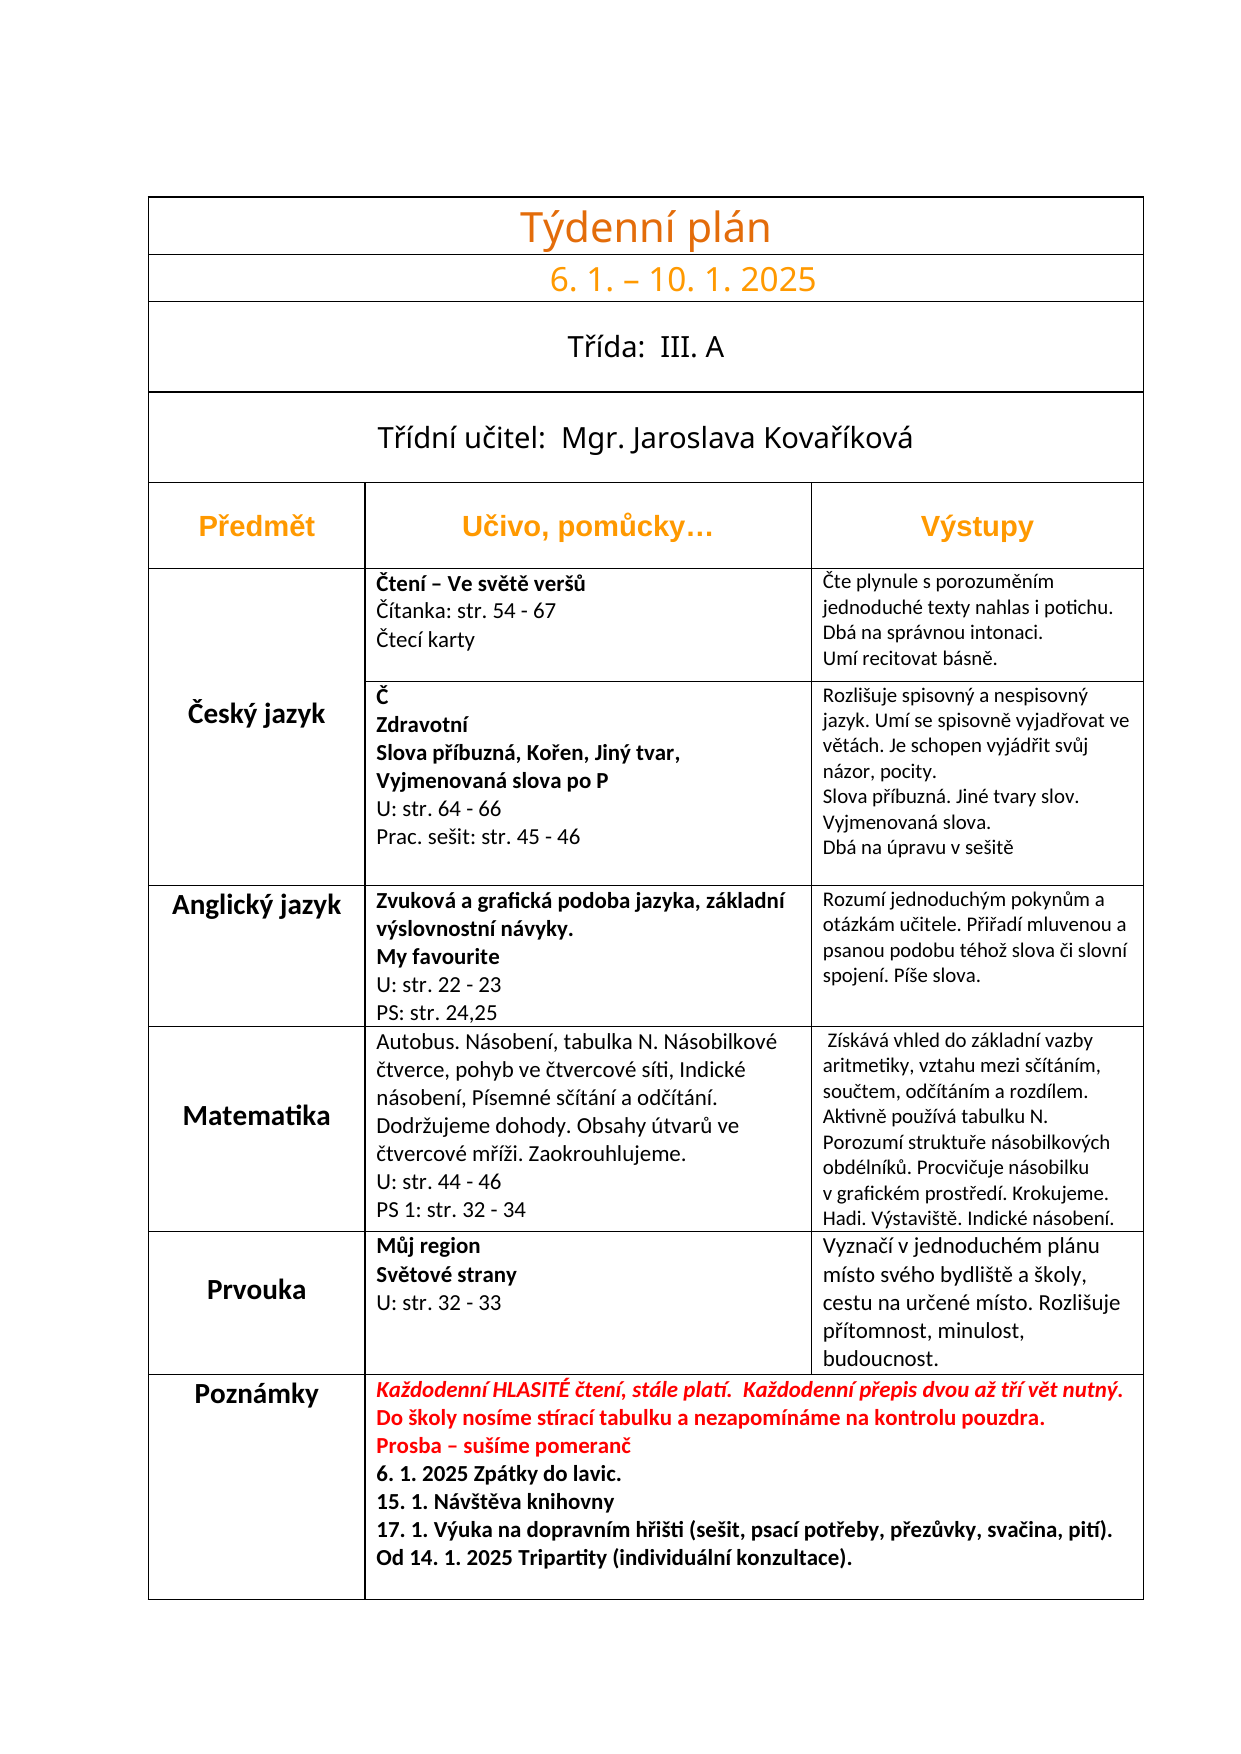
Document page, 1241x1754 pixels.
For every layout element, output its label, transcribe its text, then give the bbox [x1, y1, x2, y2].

table_header Týdenní plán [149, 198, 1143, 254]
table_cell Získává vhled do základní vazby aritmetiky, vztahu mezi sčítáním, součtem, odčítáním a rozdílem. Aktivně používá tabulku N. Porozumí struktuře násobilkových obdélníků. Procvičuje násobilku v grafickém prostředí. Krokujeme. Hadi. Výstaviště. Indické násobení. [812, 1027, 1143, 1231]
table_cell Zvuková a grafická podoba jazyka, základní výslovnostní návyky. My favourite U: str. 22 - 23 PS: str. 24,25 [366, 886, 811, 1026]
table_cell Matematika [149, 1027, 364, 1231]
table_cell Předmět [149, 483, 364, 568]
table_cell Prvouka [149, 1232, 364, 1374]
table_cell Výstupy [812, 483, 1143, 568]
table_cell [366, 1375, 1143, 1599]
table_cell Učivo, pomůcky… [366, 483, 811, 568]
table_cell Třídní učitel: Mgr. Jaroslava Kovaříková [149, 393, 1143, 482]
table_cell 6. 1. – 10. 1. 2025 [149, 255, 1143, 301]
table_cell Český jazyk [149, 569, 364, 885]
table_cell Autobus. Násobení, tabulka N. Násobilkové čtverce, pohyb ve čtvercové síti, Indické násobení, Písemné sčítání a odčítání. Dodržujeme dohody. Obsahy útvarů ve čtvercové mříži. Zaokrouhlujeme. U: str. 44 - 46 PS 1: str. 32 - 34 [366, 1027, 811, 1231]
table_cell Třída: III. A [149, 302, 1143, 391]
table_cell Rozumí jednoduchým pokynům a otázkám učitele. Přiřadí mluvenou a psanou podobu téhož slova či slovní spojení. Píše slova. [812, 886, 1143, 1026]
table_cell Můj region Světové strany U: str. 32 - 33 [366, 1232, 811, 1374]
table_cell Č Zdravotní Slova příbuzná, Kořen, Jiný tvar, Vyjmenovaná slova po P U: str. 64 - 66 Prac. sešit: str. 45 - 46 [366, 682, 811, 885]
table_cell Anglický jazyk [149, 886, 364, 1026]
table_cell Poznámky [149, 1375, 364, 1599]
table_cell Vyznačí v jednoduchém plánu místo svého bydliště a školy, cestu na určené místo. Rozlišuje přítomnost, minulost, budoucnost. [812, 1232, 1143, 1374]
table_cell Čtení – Ve světě veršů Čítanka: str. 54 - 67 Čtecí karty [366, 569, 811, 681]
table_cell Rozlišuje spisovný a nespisovný jazyk. Umí se spisovně vyjadřovat ve větách. Je schopen vyjádřit svůj názor, pocity. Slova příbuzná. Jiné tvary slov. Vyjmenovaná slova. Dbá na úpravu v sešitě [812, 682, 1143, 885]
table_cell Čte plynule s porozuměním jednoduché texty nahlas i potichu. Dbá na správnou intonaci. Umí recitovat básně. [812, 569, 1143, 681]
